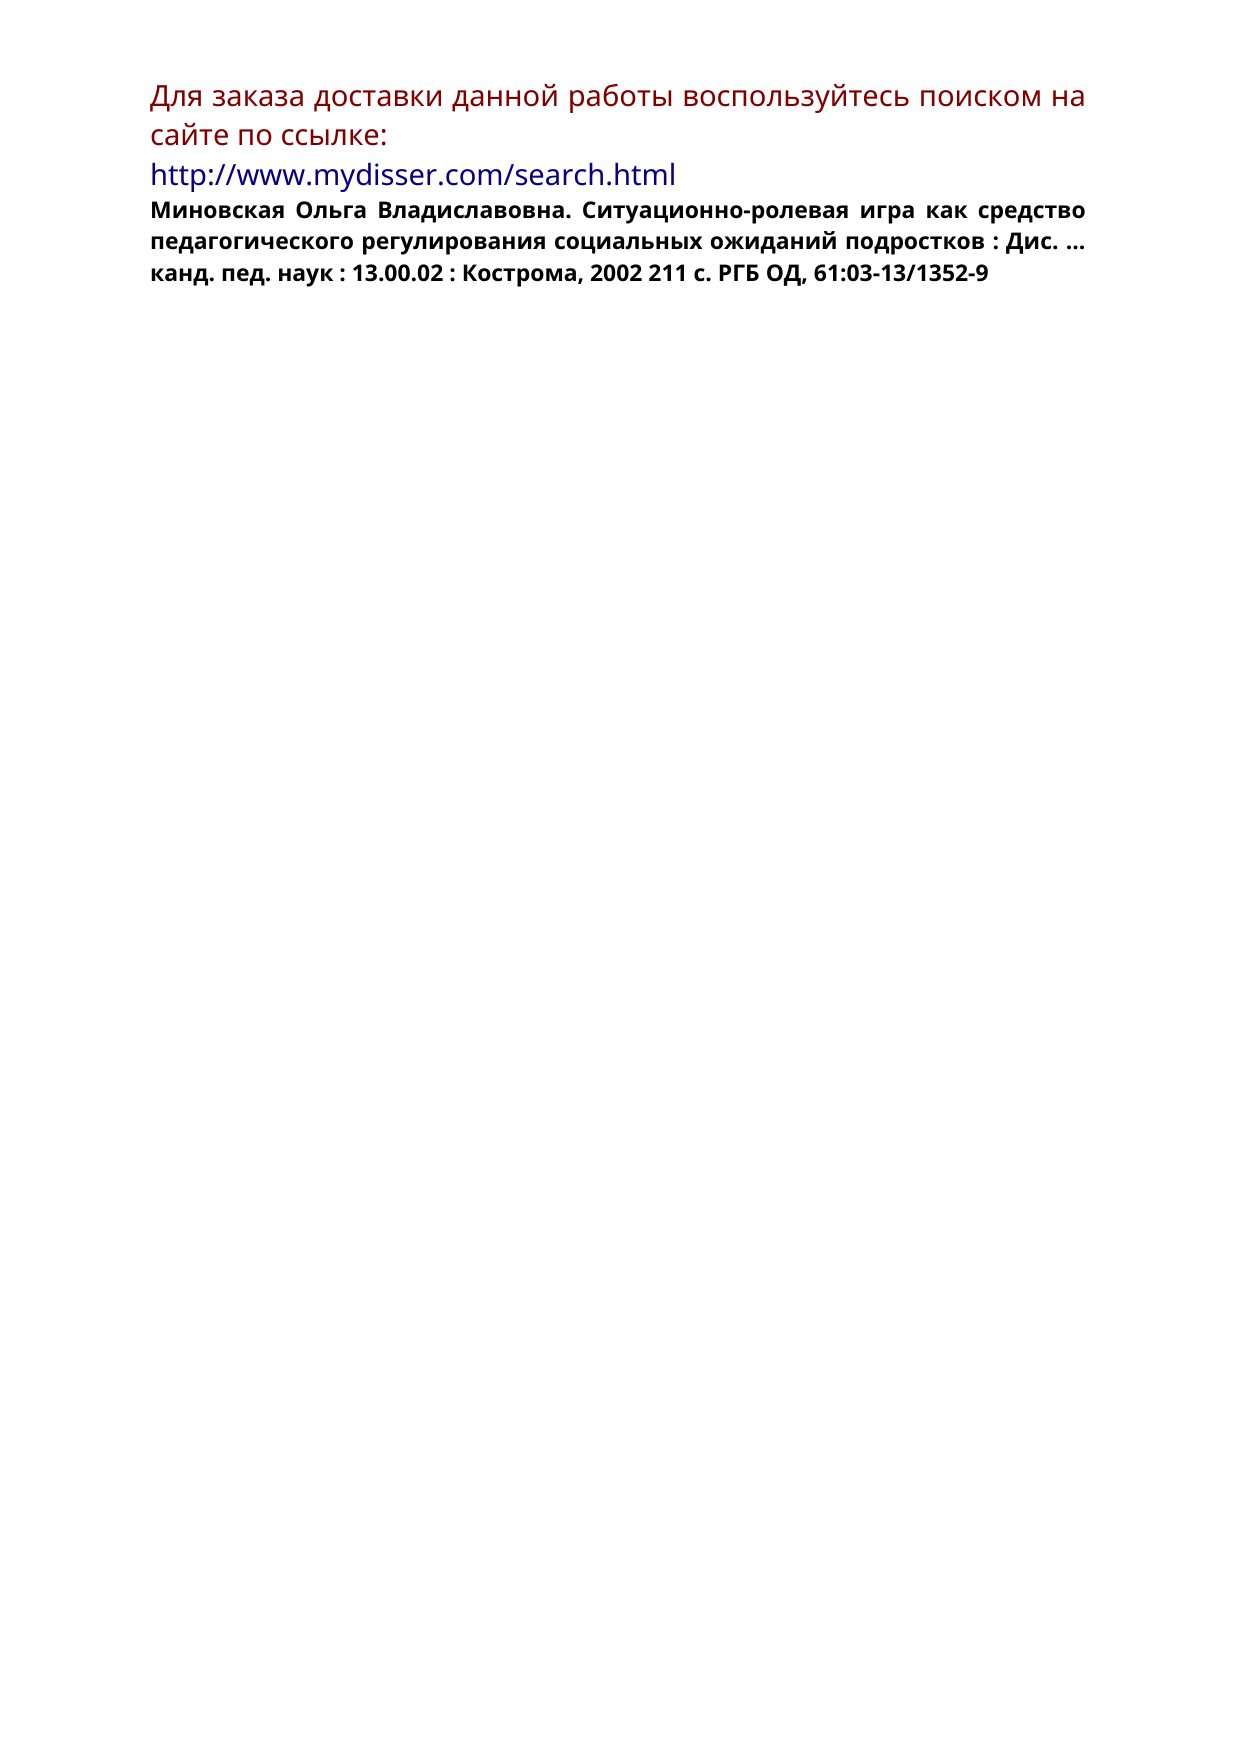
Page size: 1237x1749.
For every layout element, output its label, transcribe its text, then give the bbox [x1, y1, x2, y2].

text Миновская Ольга Владиславовна. Ситуационно-ролевая игра как средство педагогического регулирования социальных ожиданий подростков : Дис. ... канд. пед. наук : 13.00.02 : Кострома, 2002 211 c. РГБ ОД, 61:03-13/1352-9 [150, 194, 1086, 288]
